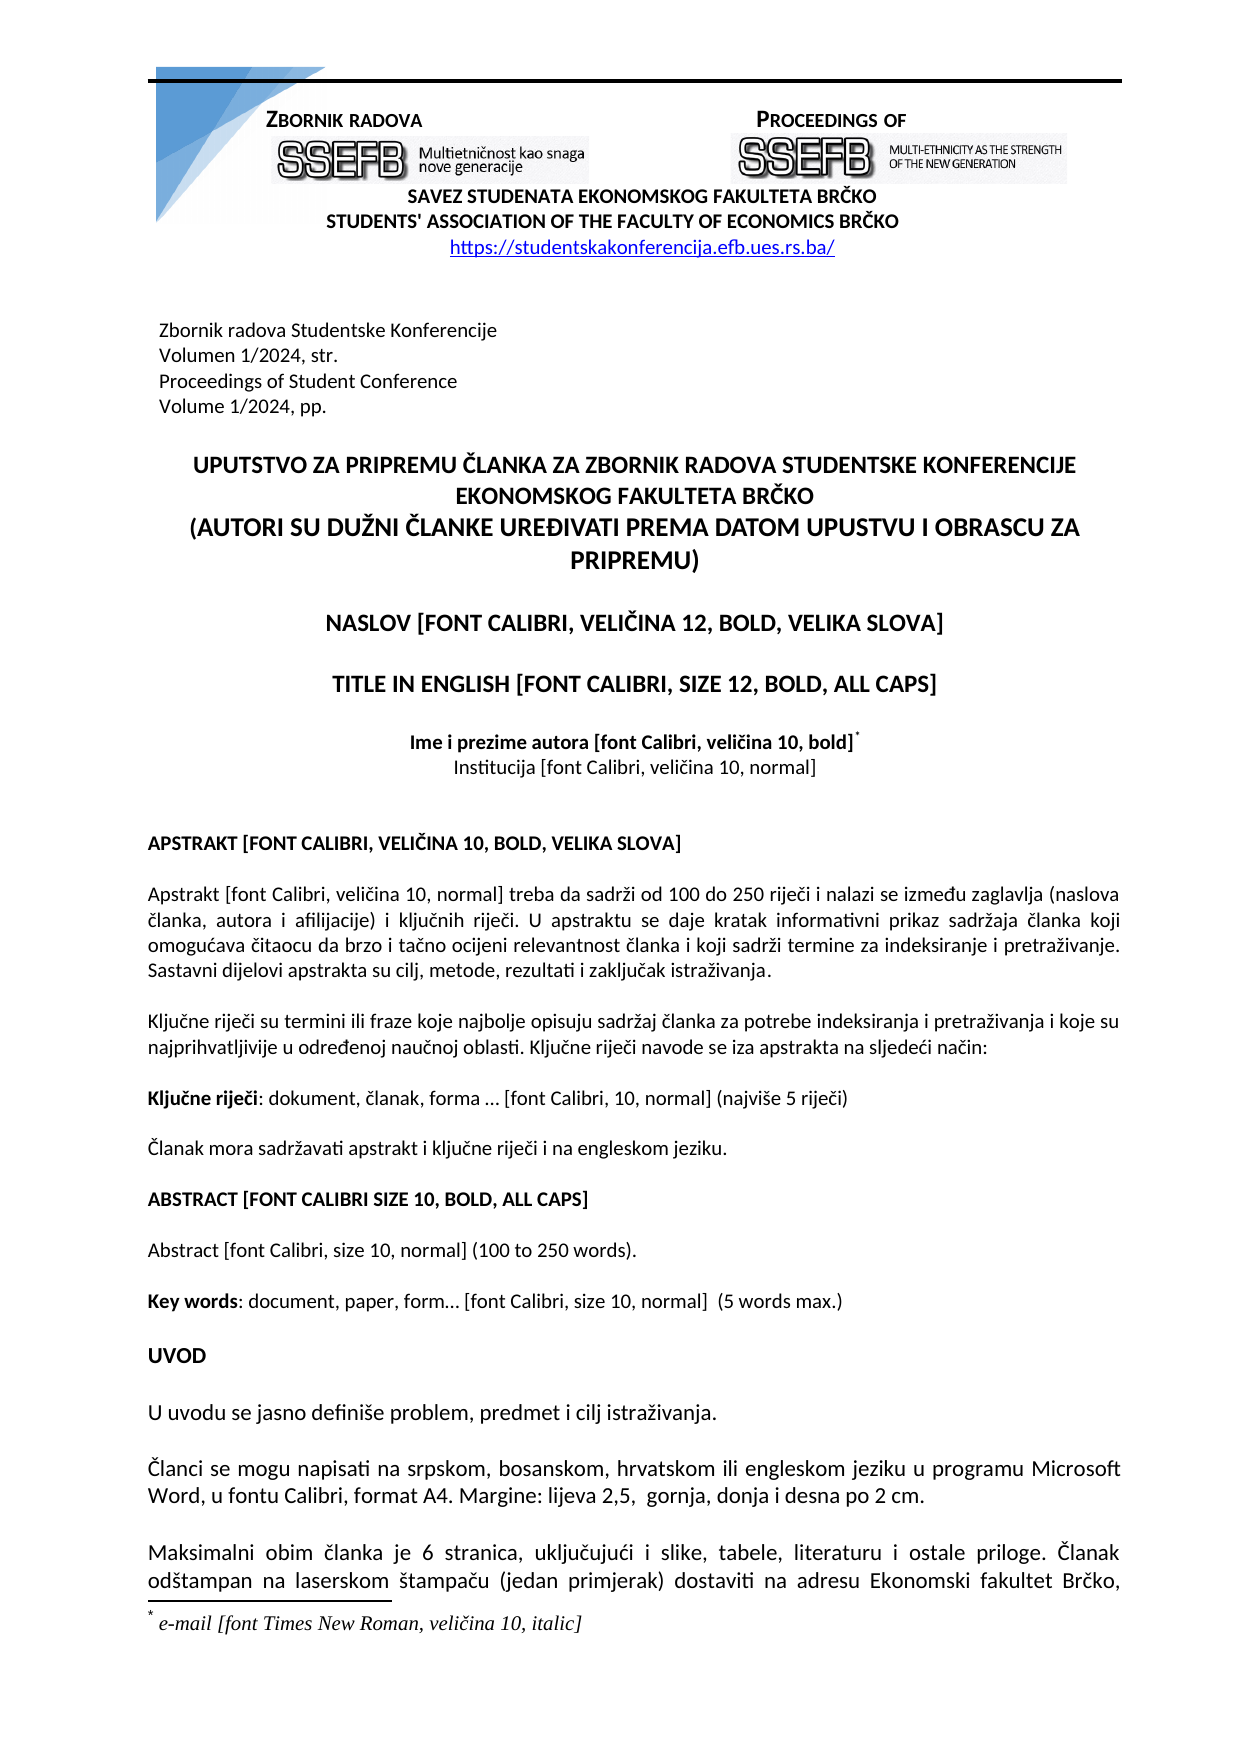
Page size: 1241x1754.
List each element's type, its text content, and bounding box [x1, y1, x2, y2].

table_header Zbornik radova Studentske Konferencije Volumen 1/2024, str. Proceedings of Student Conference Volume 1/2024, pp. [148, 317, 1122, 419]
text Članak mora sadržavati apstrakt i ključne riječi i na engleskom jeziku. [148, 1136, 1122, 1161]
picture [156, 66, 327, 79]
text Ključne riječi: dokument, članak, forma … [font Calibri, 10, normal] (najviše 5 riječi) [148, 1085, 1122, 1110]
text Ime i prezime autora [font Calibri, veličina 10, bold] [148, 729, 1122, 754]
text Key words: document, paper, form… [font Calibri, size 10, normal] (5 words max.) [148, 1288, 1122, 1313]
text U uvodu se jasno definiše problem, predmet i cilj istraživanja. [148, 1398, 1122, 1426]
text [148, 1538, 1122, 1594]
picture [730, 133, 1068, 184]
text Institucija [font Calibri, veličina 10, normal] [148, 754, 1122, 780]
text (AUTORI SU DUŽNI ČLANKE UREĐIVATI PREMA DATOM UPUSTVU I OBRASCU ZA PRIPREMU) [148, 510, 1122, 576]
text UPUTSTVO ZA PRIPREMU ČLANKA ZA ZBORNIK RADOVA STUDENTSKE KONFERENCIJE EKONOMSKOG FAKULTETA BRČKO [148, 449, 1122, 510]
text Abstract [font Calibri, size 10, normal] (100 to 250 words). [148, 1237, 1122, 1263]
text Članci se mogu napisati na srpskom, bosanskom, hrvatskom ili engleskom jeziku u programu Microsoft Word, u fontu Calibri, format A4. Margine: lijeva 2,5, gornja, donja i desna po 2 cm. [148, 1454, 1122, 1510]
text APSTRAKT [FONT CALIBRI, VELIČINA 10, BOLD, VELIKA SLOVA] [148, 831, 1122, 856]
title TITLE IN ENGLISH [FONT CALIBRI, size 12, bold, All caps] [148, 668, 1122, 698]
text ABSTRACT [FONT CALIBRI SIZE 10, BOLD, ALL CAPS] [148, 1186, 1122, 1212]
title NASLOV [FONT CALIBRI, VELIČINA 12, bold, VELIKA SLOVA] [148, 607, 1122, 637]
text Ključne riječi su termini ili fraze koje najbolje opisuju sadržaj članka za potrebe indeksiranja i pretraživanja i koje su najprihvatljivije u određenoj naučnoj oblasti. Ključne riječi navode se iza apstrakta na sljedeći način: [148, 1008, 1122, 1059]
text Apstrakt [font Calibri, veličina 10, normal] treba da sadrži od 100 do 250 riječi i nalazi se između zaglavlja (naslova članka, autora i afilijacije) i ključnih riječi. U apstraktu se daje kratak informativni prikaz sadržaja članka koji omogućava čitaocu da brzo i tačno ocijeni relevantnost članka i koji sadrži termine za indeksiranje i pretraživanje. Sastavni dijelovi apstrakta su cilj, metode, rezultati i zaključak istraživanja. [148, 881, 1122, 983]
picture [156, 83, 590, 224]
text UVOD [148, 1342, 1122, 1369]
